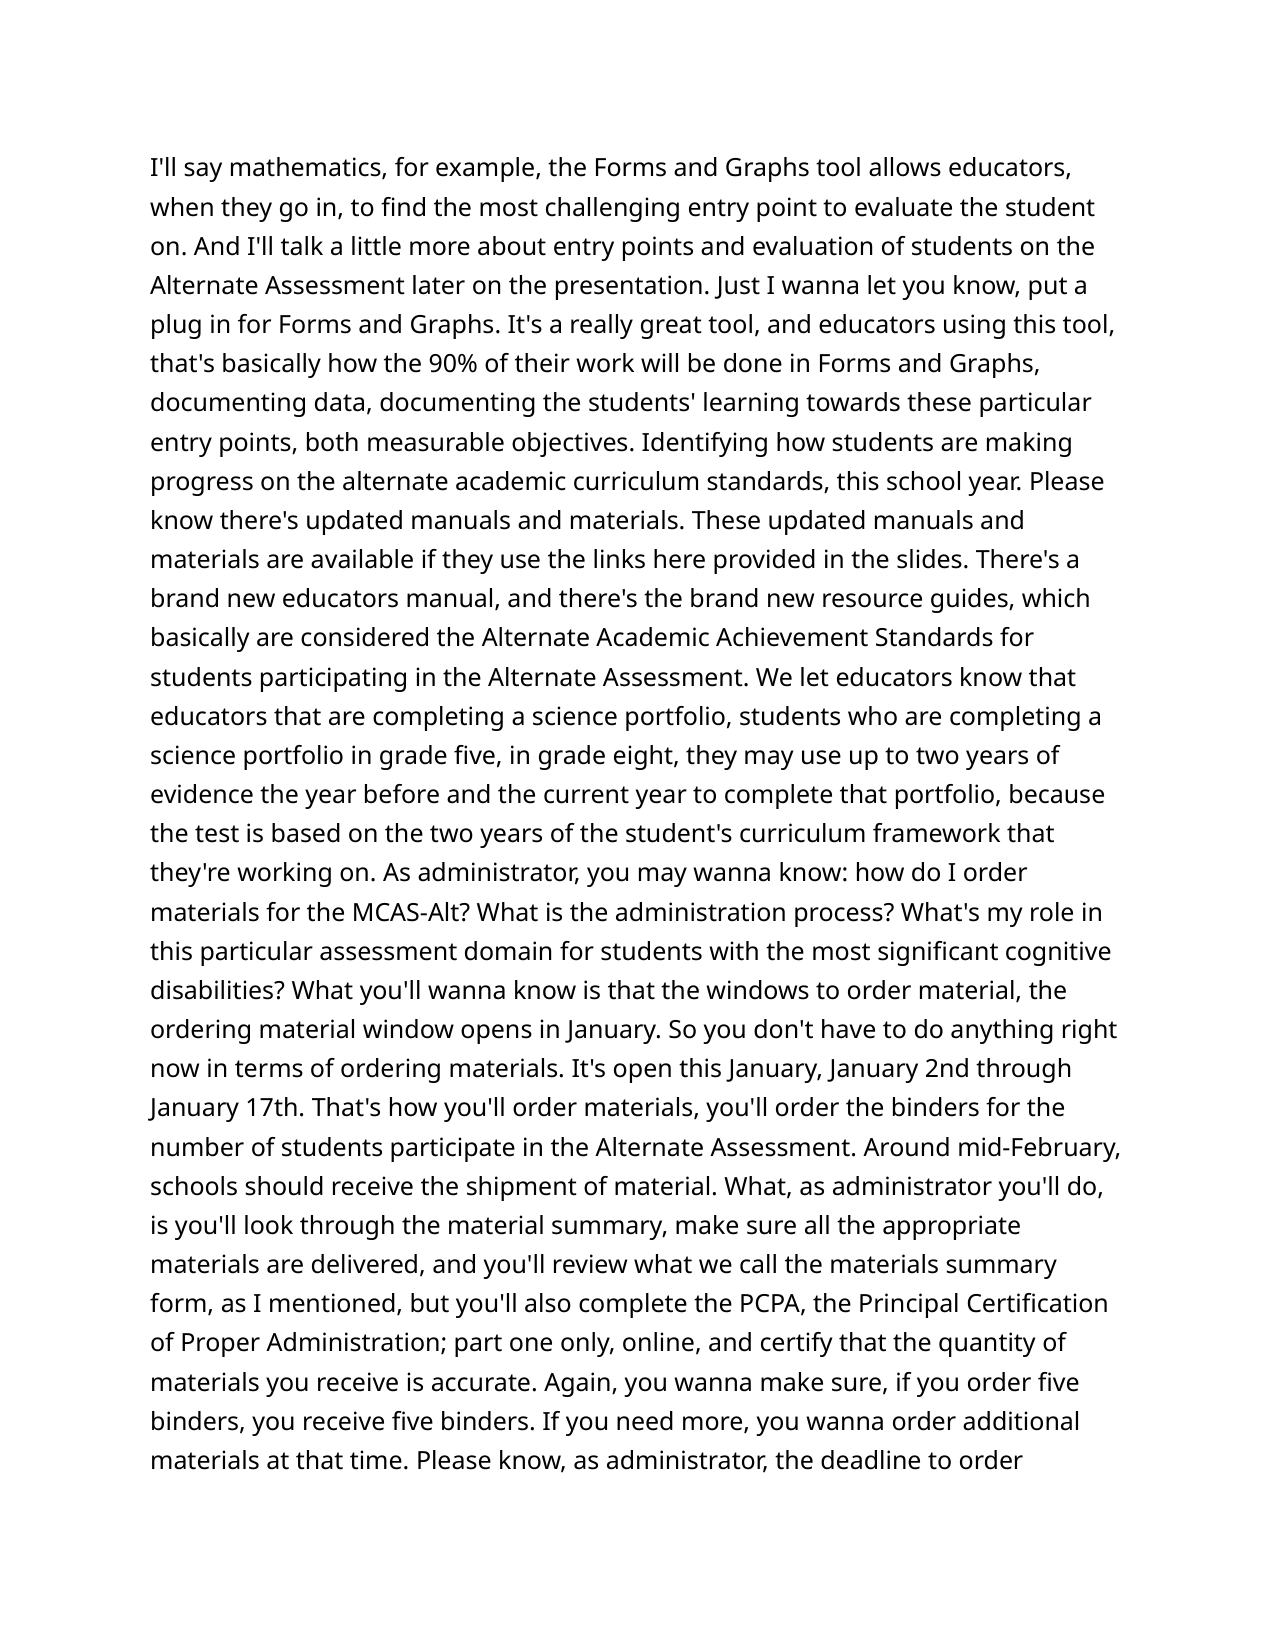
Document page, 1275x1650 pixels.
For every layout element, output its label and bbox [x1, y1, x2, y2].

text [150, 150, 1125, 1477]
